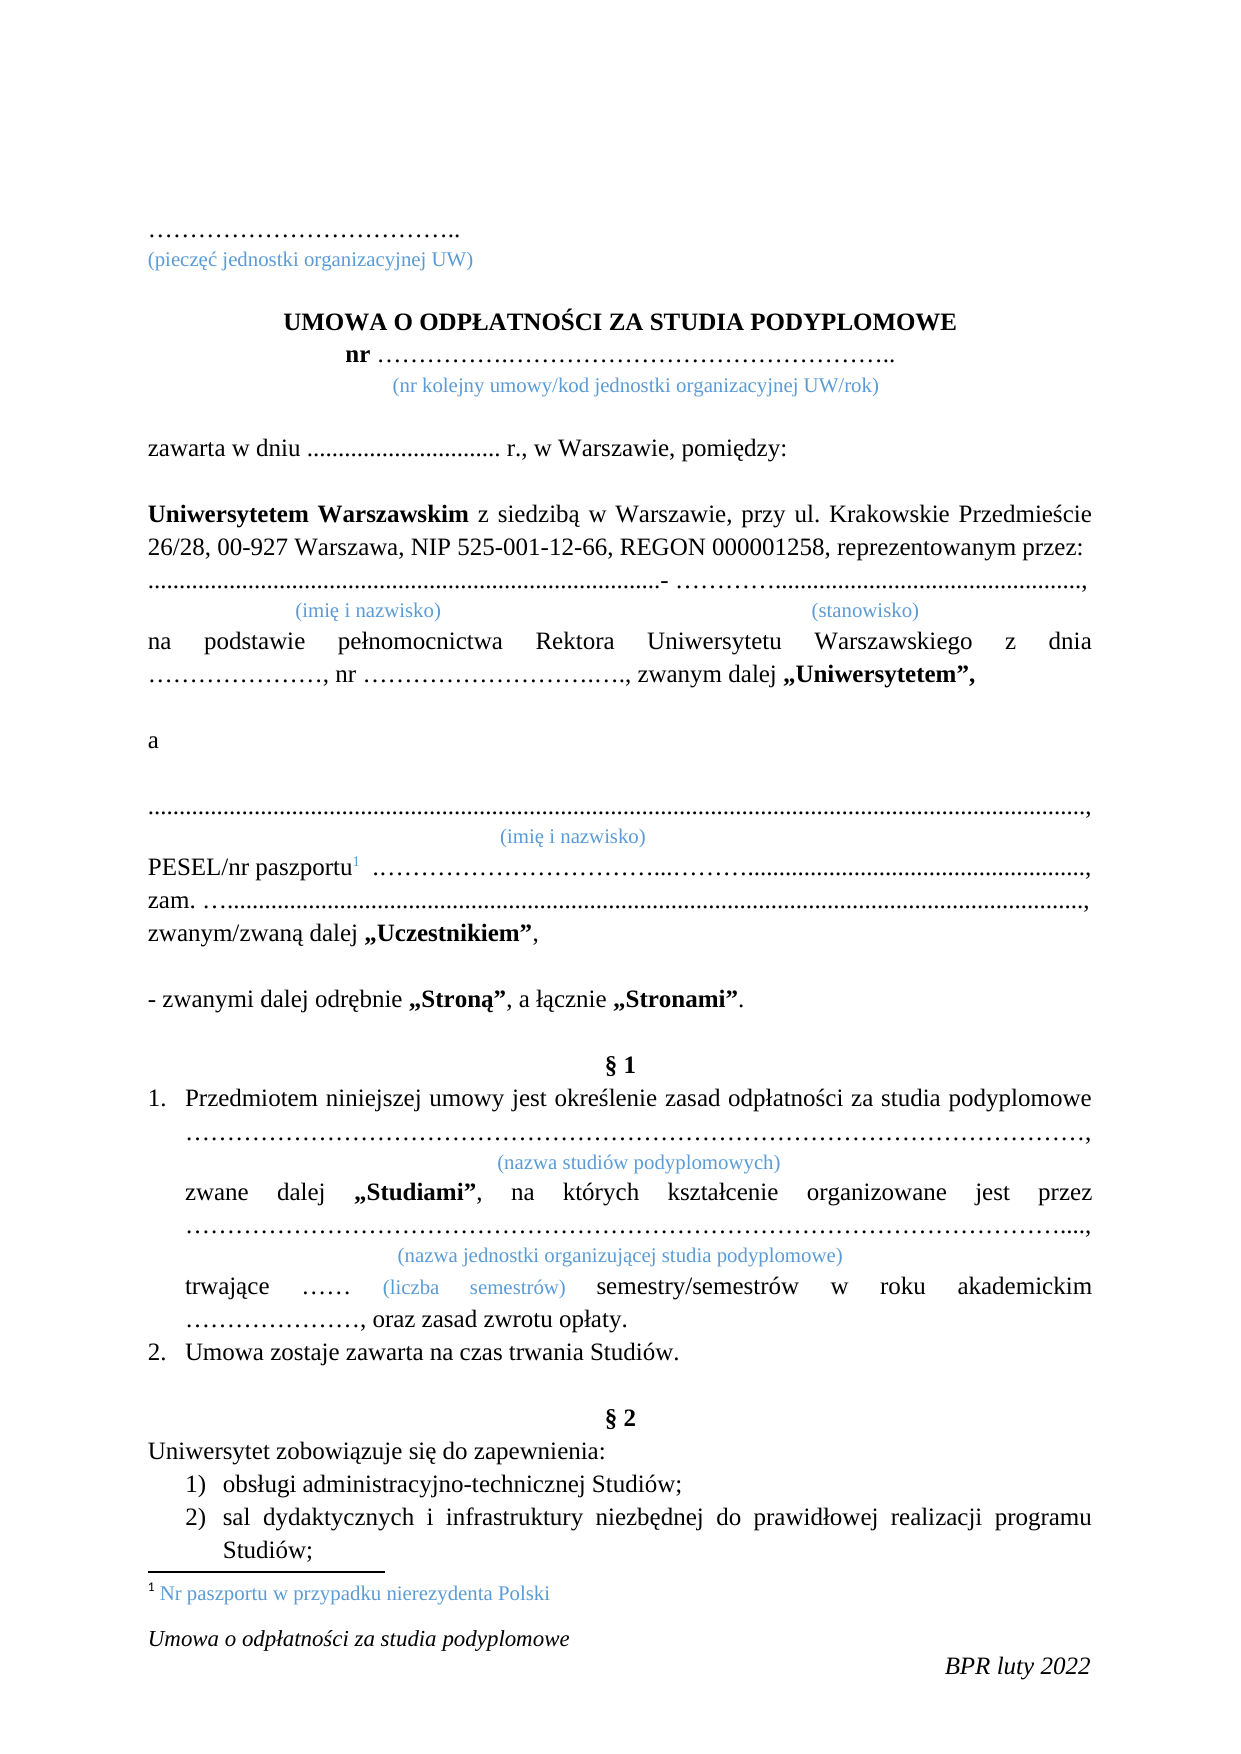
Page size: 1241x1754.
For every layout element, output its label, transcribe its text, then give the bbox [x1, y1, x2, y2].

text - zwanymi dalej odrębnie „Stroną”, a łącznie „Stronami”. [148, 984, 1093, 1013]
list obsługi administracyjno-technicznej Studiów; [185, 1469, 1093, 1498]
text na podstawie pełnomocnictwa Rektora Uniwersytetu Warszawskiego z dnia …………………, nr ……………………….…., zwanym dalej „Uniwersytetem”, [148, 626, 1093, 688]
list sal dydaktycznych i infrastruktury niezbędnej do prawidłowej realizacji programu Studiów; [185, 1502, 1093, 1564]
text § 1 [148, 1051, 1093, 1079]
text zawarta w dniu ............................... r., w Warszawie, pomiędzy: [148, 433, 1093, 462]
text PESEL/nr paszportu .……………………………...………......................................................, [148, 852, 1093, 881]
text § 2 [148, 1403, 1093, 1432]
text Uniwersytet zobowiązuje się do zapewnienia: [148, 1436, 1093, 1465]
text ..................................................................................- …………................................................., [148, 565, 1093, 594]
text zwanym/zwaną dalej „Uczestnikiem”, [148, 918, 1093, 947]
text (nazwa studiów podyplomowych) [185, 1149, 1093, 1174]
text a [148, 725, 1093, 754]
text UMOWA O ODPŁATNOŚCI ZA STUDIA PODYPLOMOWE [148, 307, 1093, 335]
text trwające …… (liczba semestrów) semestry/semestrów w roku akademickim …………………, oraz zasad zwrotu opłaty. [185, 1271, 1093, 1333]
list Umowa zostaje zawarta na czas trwania Studiów. [148, 1337, 1093, 1366]
text zwane dalej „Studiami”, na których kształcenie organizowane jest przez ……………………………………………………………………………………………...., [185, 1177, 1093, 1239]
text ......................................................................................................................................................, [148, 791, 1093, 820]
text zam. …........................................................................................................................................., [148, 885, 1093, 914]
text Uniwersytetem Warszawskim z siedzibą w Warszawie, przy ul. Krakowskie Przedmieście 26/28, 00-927 Warszawa, NIP 525-001-12-66, REGON 000001258, reprezentowanym przez: [148, 499, 1093, 561]
text (imię i nazwisko) [148, 824, 1093, 848]
list Przedmiotem niniejszej umowy jest określenie zasad odpłatności za studia podyplomowe ………………………………………………………………………………………………, [148, 1083, 1093, 1145]
text (pieczęć jednostki organizacyjnej UW) [148, 247, 1093, 271]
text nr …………….……………………………………….. [148, 339, 1093, 368]
text ……………………………….. [148, 214, 1093, 242]
text (nazwa jednostki organizującej studia podyplomowe) [148, 1243, 1093, 1267]
text (imię i nazwisko) (stanowisko) [221, 598, 1093, 622]
text (nr kolejny umowy/kod jednostki organizacyjnej UW/rok) [148, 373, 1093, 397]
